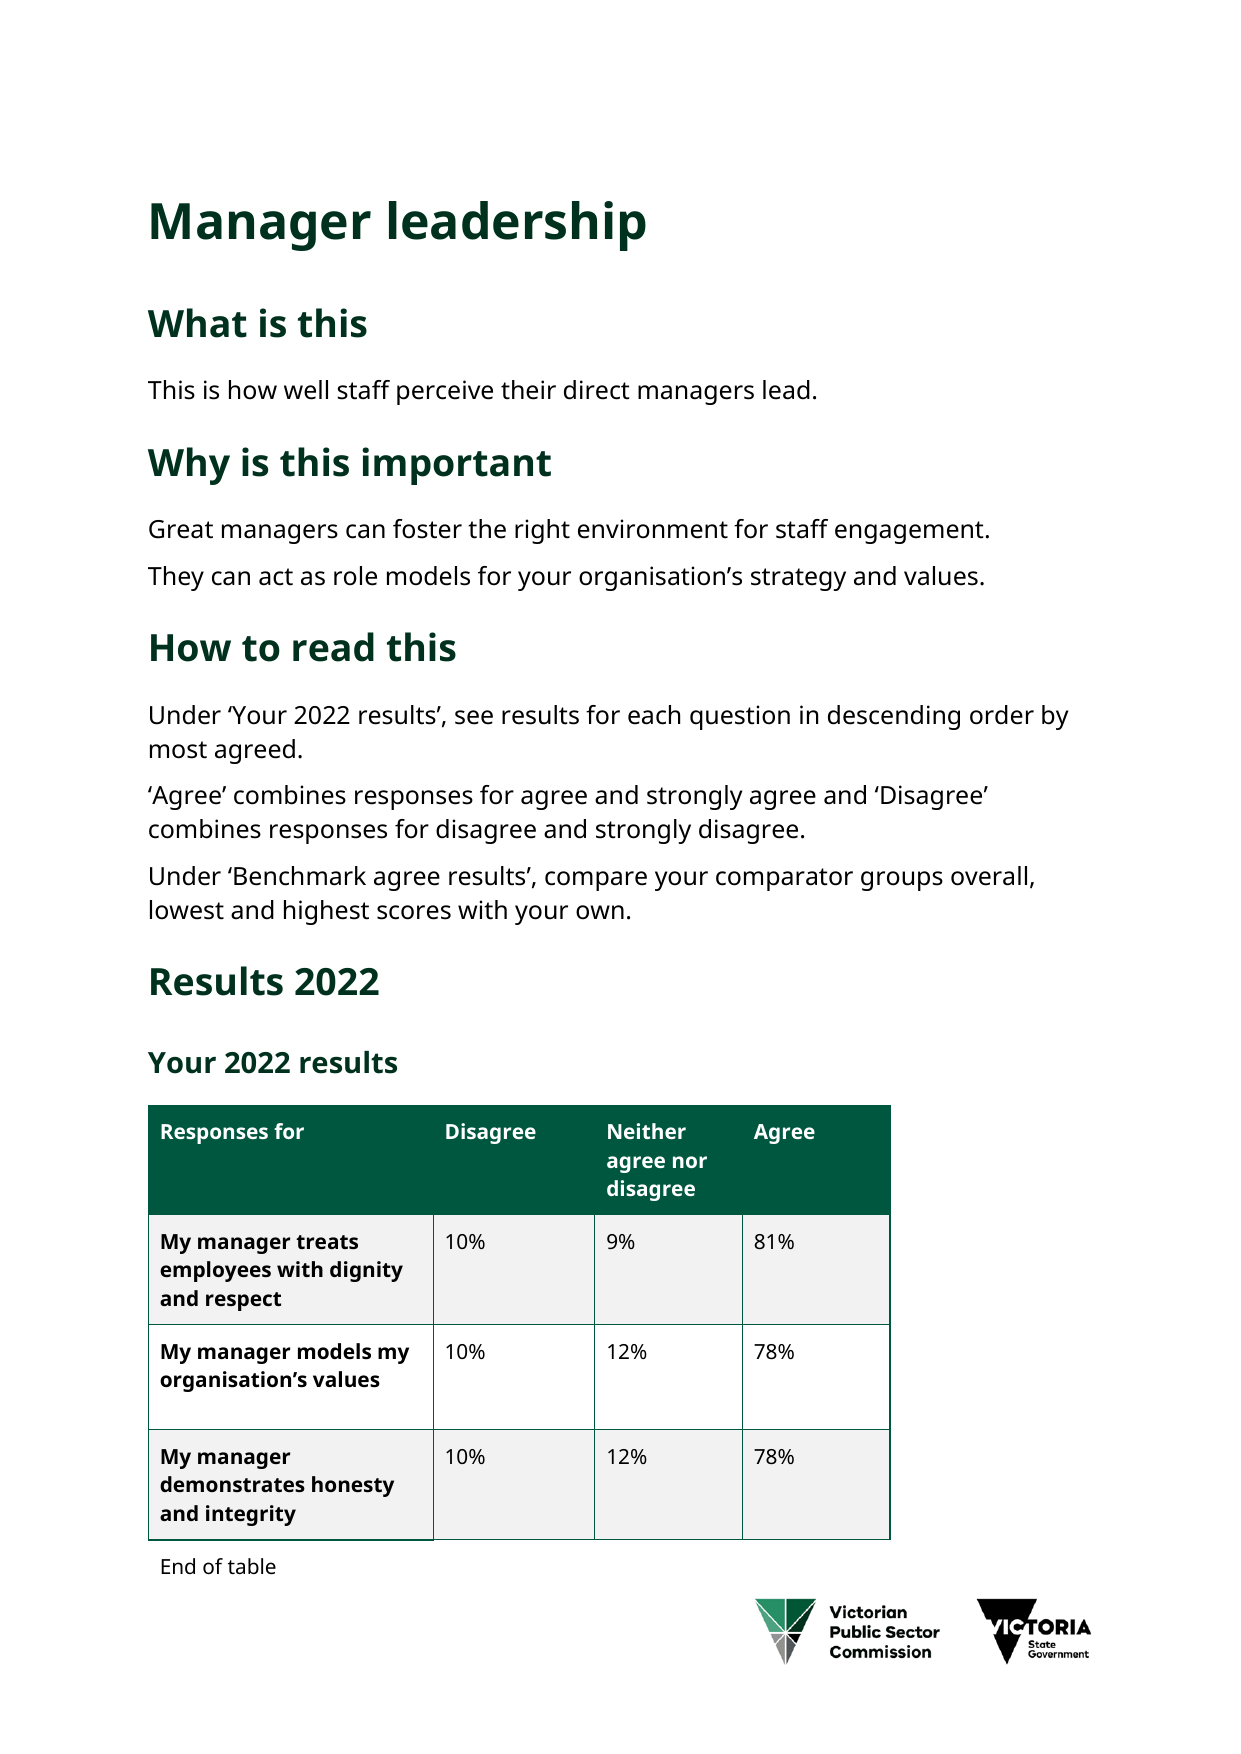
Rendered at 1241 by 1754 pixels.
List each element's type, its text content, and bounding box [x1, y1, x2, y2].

picture [754, 1598, 1093, 1666]
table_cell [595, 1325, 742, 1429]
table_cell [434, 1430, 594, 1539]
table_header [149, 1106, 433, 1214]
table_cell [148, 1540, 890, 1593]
subtitle Your 2022 results [148, 1042, 1092, 1082]
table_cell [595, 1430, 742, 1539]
text Under ‘Your 2022 results’, see results for each question in descending order by most agreed. [148, 697, 1092, 766]
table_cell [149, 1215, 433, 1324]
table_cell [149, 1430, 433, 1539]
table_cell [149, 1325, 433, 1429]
text Great managers can foster the right environment for staff engagement. [148, 512, 1092, 546]
text Under ‘Benchmark agree results’, compare your comparator groups overall, lowest and highest scores with your own. [148, 858, 1092, 927]
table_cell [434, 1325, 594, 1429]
text This is how well staff perceive their direct managers lead. [148, 373, 1092, 407]
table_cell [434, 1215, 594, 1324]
text They can act as role models for your organisation’s strategy and values. [148, 558, 1092, 592]
subtitle How to read this [148, 622, 1092, 673]
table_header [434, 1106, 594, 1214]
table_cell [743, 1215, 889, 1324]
text ‘Agree’ combines responses for agree and strongly agree and ‘Disagree’ combines responses for disagree and strongly disagree. [148, 778, 1092, 846]
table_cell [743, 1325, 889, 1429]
subtitle What is this [148, 297, 1092, 348]
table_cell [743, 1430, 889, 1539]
subtitle Results 2022 [148, 956, 1092, 1007]
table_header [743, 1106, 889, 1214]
subtitle Why is this important [148, 436, 1092, 487]
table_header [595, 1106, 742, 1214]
subtitle Manager leadership [148, 186, 1092, 254]
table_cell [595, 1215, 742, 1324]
